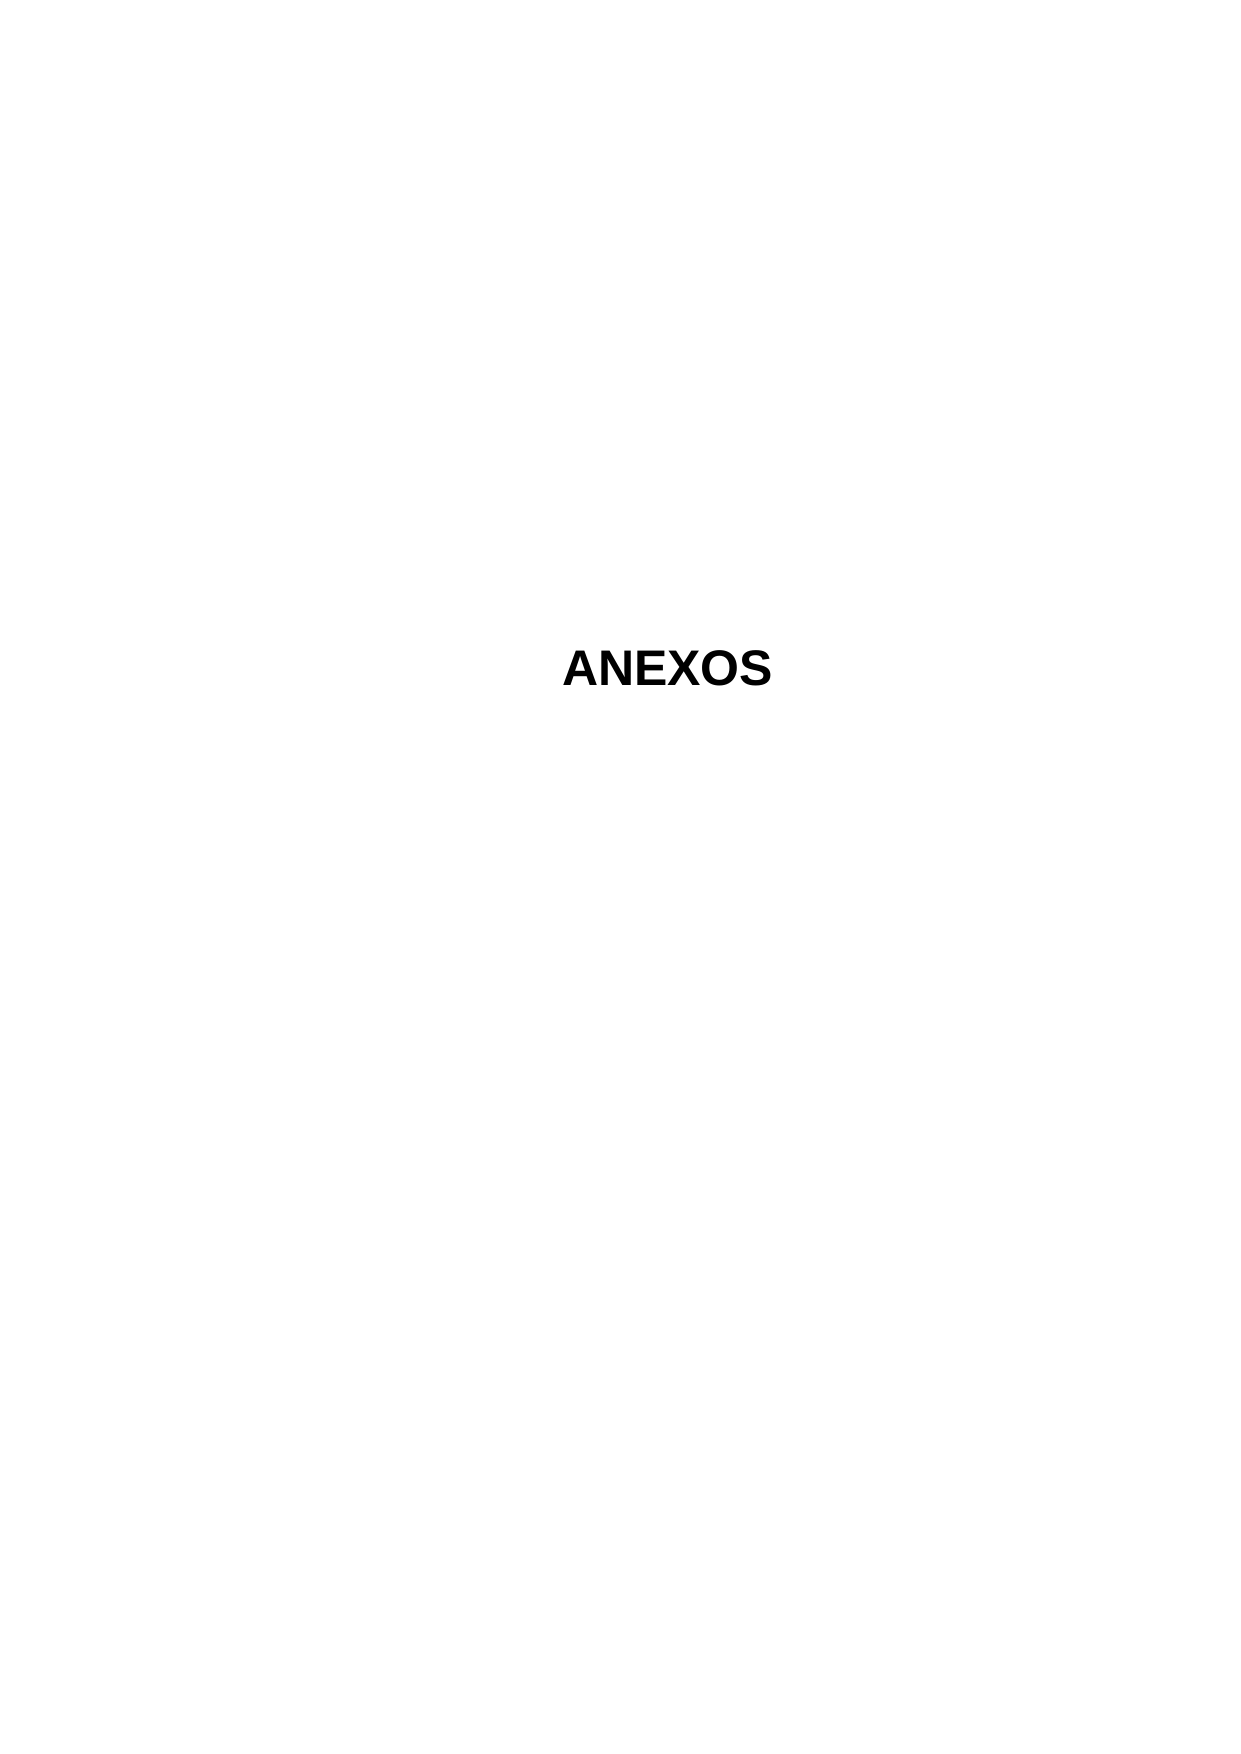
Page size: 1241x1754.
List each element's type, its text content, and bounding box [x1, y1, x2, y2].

text ANEXOS [236, 639, 1098, 696]
